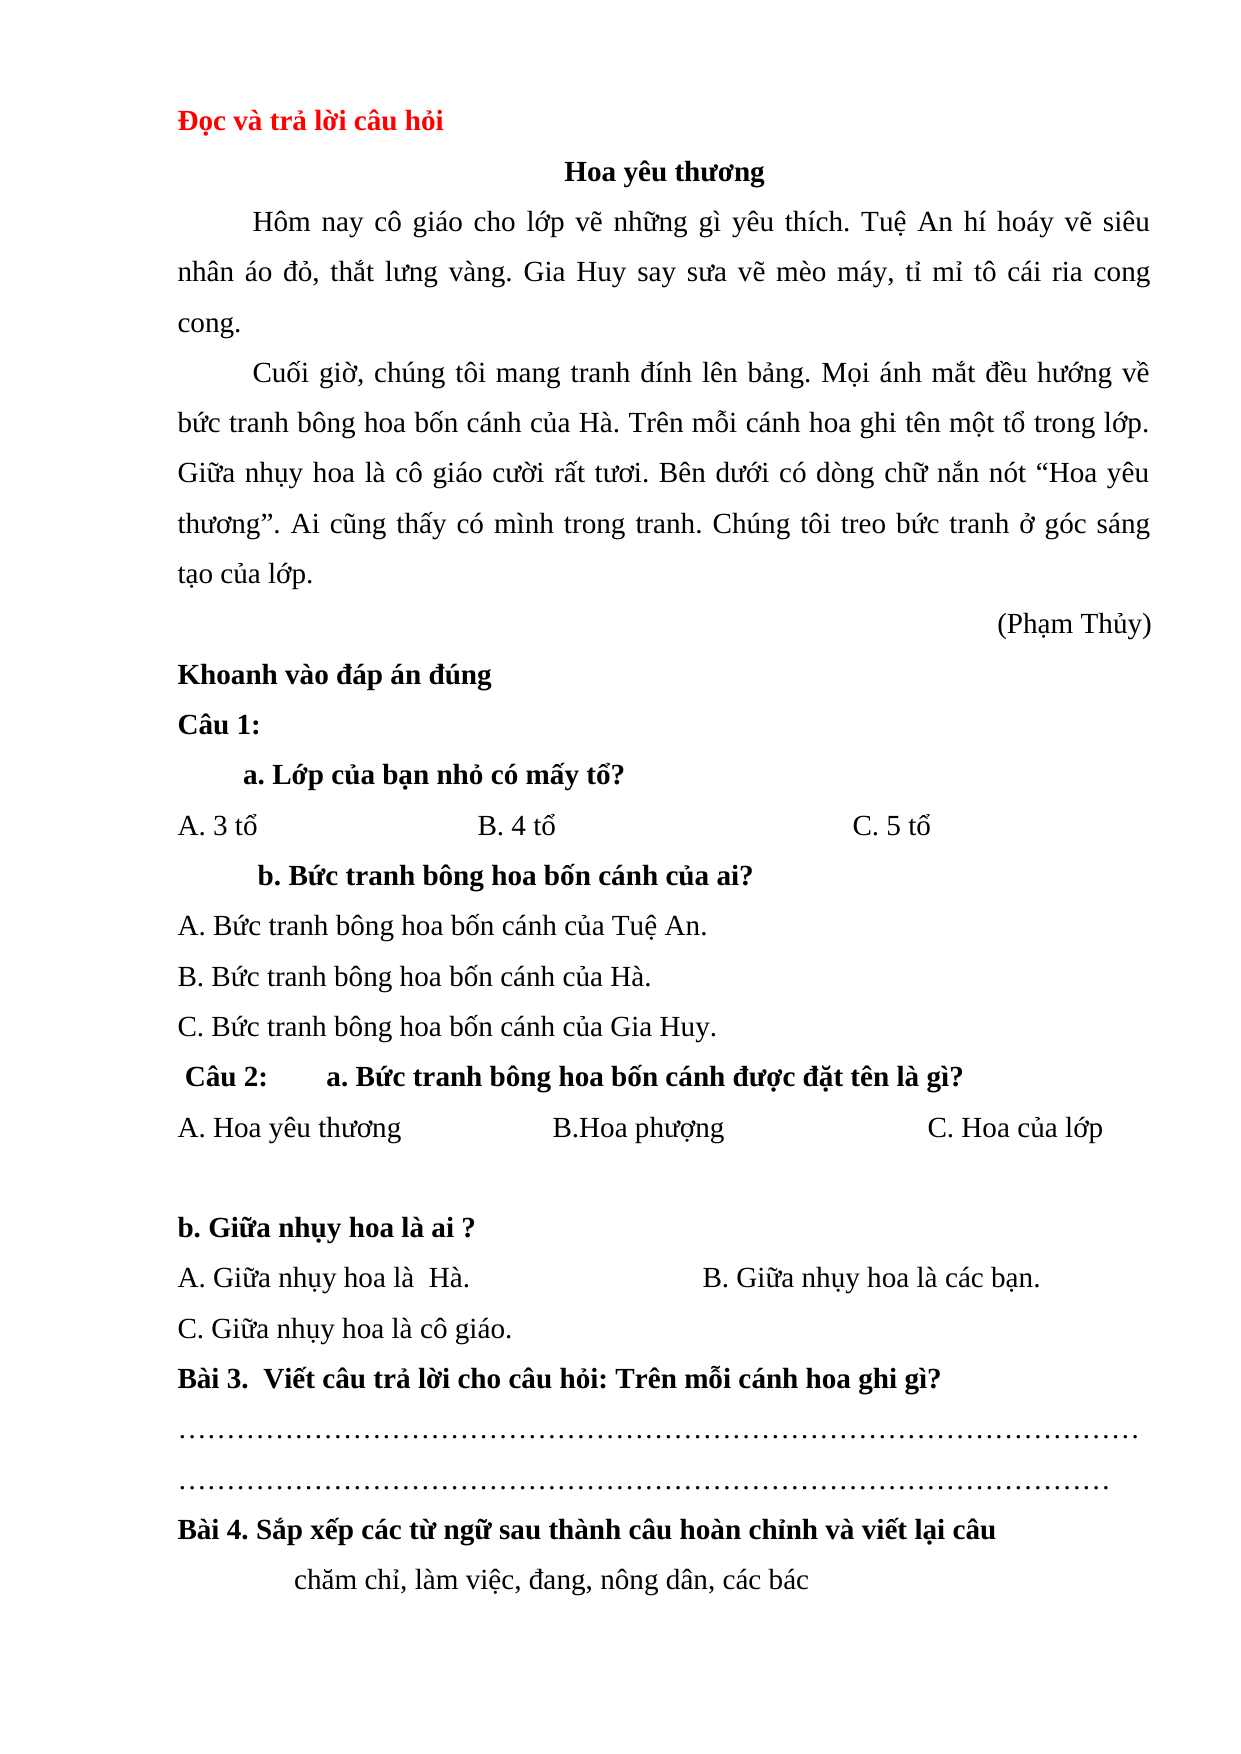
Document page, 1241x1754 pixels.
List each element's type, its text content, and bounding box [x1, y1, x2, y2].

text Bài 3. Viết câu trả lời cho câu hỏi: Trên mỗi cánh hoa ghi gì?…………………………………………………………………………………………………………………………………………………………………………… [177, 1361, 1152, 1495]
text C. Bức tranh bông hoa bốn cánh của Gia Huy. [177, 1009, 1152, 1043]
text A. 3 tổ B. 4 tổ C. 5 tổ [177, 808, 1152, 841]
text Bài 4. Sắp xếp các từ ngữ sau thành câu hoàn chỉnh và viết lại câu [177, 1512, 1152, 1546]
text Câu 1: [177, 707, 1152, 741]
text b. Giữa nhụy hoa là ai ? [177, 1210, 1152, 1244]
text A. Hoa yêu thương B.Hoa phượng C. Hoa của lớp [177, 1110, 1152, 1143]
text Câu 2: a. Bức tranh bông hoa bốn cánh được đặt tên là gì? [177, 1059, 1152, 1093]
text chăm chỉ, làm việc, đang, nông dân, các bác [177, 1562, 1152, 1596]
text Hôm nay cô giáo cho lớp vẽ những gì yêu thích. Tuệ An hí hoáy vẽ siêu nhân áo đỏ, thắt lưng vàng. Gia Huy say sưa vẽ mèo máy, tỉ mỉ tô cái ria cong cong. [177, 204, 1152, 338]
text A. Giữa nhụy hoa là Hà. B. Giữa nhụy hoa là các bạn. [177, 1261, 1152, 1294]
text B. Bức tranh bông hoa bốn cánh của Hà. [177, 959, 1152, 992]
text (Phạm Thủy) [177, 607, 1152, 640]
text A. Bức tranh bông hoa bốn cánh của Tuệ An. [177, 908, 1152, 942]
text Cuối giờ, chúng tôi mang tranh đính lên bảng. Mọi ánh mắt đều hướng về bức tranh bông hoa bốn cánh của Hà. Trên mỗi cánh hoa ghi tên một tổ trong lớp. Giữa nhụy hoa là cô giáo cười rất tươi. Bên dưới có dòng chữ nắn nót “Hoa yêu thương”. Ai cũng thấy có mình trong tranh. Chúng tôi treo bức tranh ở góc sáng tạo của lớp. [177, 355, 1152, 590]
text Đọc và trả lời câu hỏi [177, 103, 1152, 137]
text Hoa yêu thương [177, 154, 1152, 187]
text C. Giữa nhụy hoa là cô giáo. [177, 1311, 1152, 1344]
text a. Lớp của bạn nhỏ có mấy tổ? [177, 757, 1152, 791]
text b. Bức tranh bông hoa bốn cánh của ai? [177, 858, 1152, 892]
text Khoanh vào đáp án đúng [177, 657, 1152, 690]
